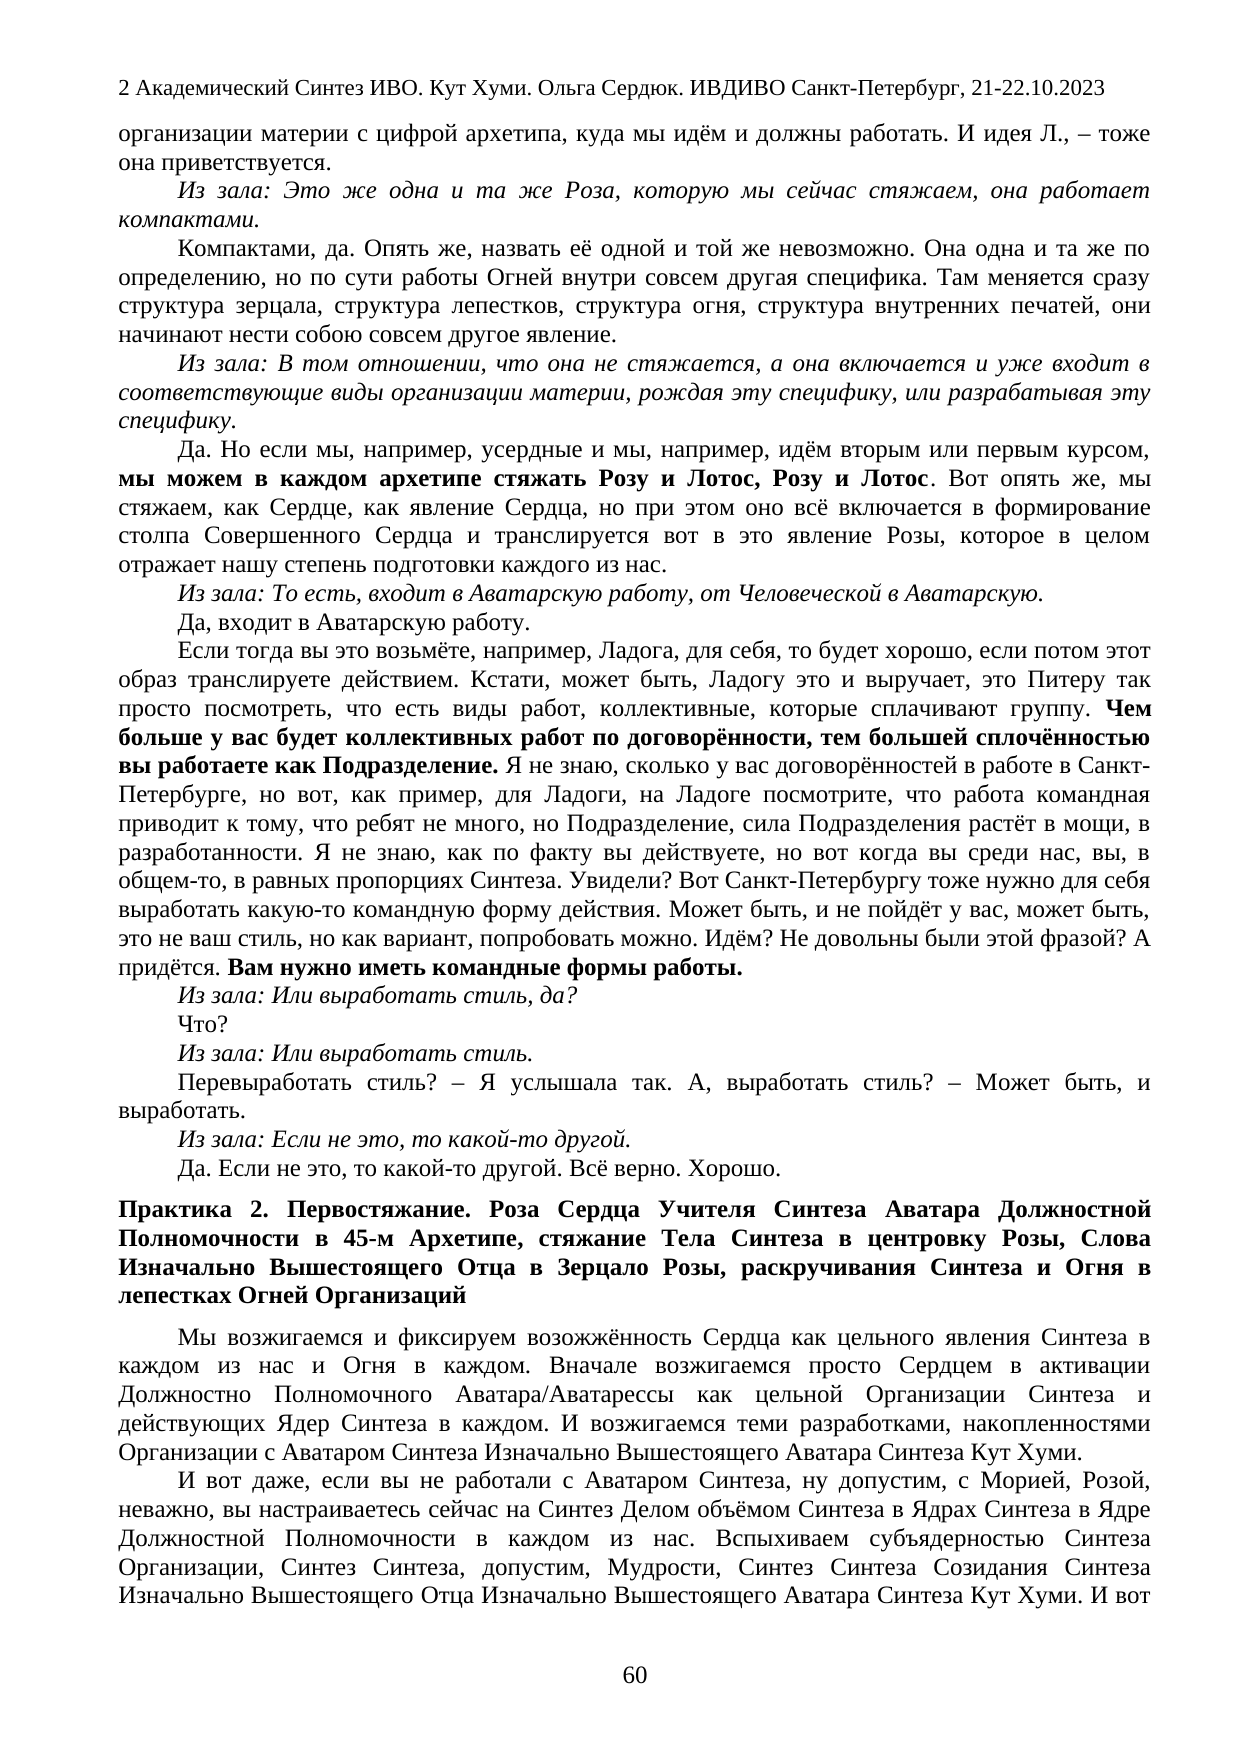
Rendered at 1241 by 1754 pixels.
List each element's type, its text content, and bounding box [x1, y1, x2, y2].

text Из зала: Это же одна и та же Роза, которую мы сейчас стяжаем, она работает компактами. [118, 176, 1152, 233]
text Из зала: То есть, входит в Аватарскую работу, от Человеческой в Аватарскую. [118, 578, 1152, 607]
text Из зала: В том отношении, что она не стяжается, а она включается и уже входит в соответствующие виды организации материи, рождая эту специфику, или разрабатывая эту специфику. [118, 348, 1152, 434]
text Что? [118, 1009, 1152, 1038]
text Из зала: Если не это, то какой-то другой. [118, 1124, 1152, 1153]
text Из зала: Или выработать стиль. [118, 1038, 1152, 1067]
text Из зала: Или выработать стиль, да? [118, 981, 1152, 1009]
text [118, 118, 1152, 176]
subtitle Практика 2. Первостяжание. Роза Сердца Учителя Синтеза Аватара Должностной Полномочности в 45-м Архетипе, стяжание Тела Синтеза в центровку Розы, Слова Изначально Вышестоящего Отца в Зерцало Розы, раскручивания Синтеза и Огня в лепестках Огней Организаций [118, 1194, 1152, 1309]
text Да. Но если мы, например, усердные и мы, например, идём вторым или первым курсом, мы можем в каждом архетипе стяжать Розу и Лотос, Розу и Лотос. Вот опять же, мы стяжаем, как Сердце, как явление Сердца, но при этом оно всё включается в формирование столпа Совершенного Сердца и транслируется вот в это явление Розы, которое в целом отражает нашу степень подготовки каждого из нас. [118, 434, 1152, 578]
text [118, 1466, 1152, 1609]
text Да, входит в Аватарскую работу. [118, 607, 1152, 636]
text Да. Если не это, то какой-то другой. Всё верно. Хорошо. [118, 1153, 1152, 1182]
text Перевыработать стиль? – Я услышала так. А, выработать стиль? – Может быть, и выработать. [118, 1067, 1152, 1124]
text Компактами, да. Опять же, назвать её одной и той же невозможно. Она одна и та же по определению, но по сути работы Огней внутри совсем другая специфика. Там меняется сразу структура зерцала, структура лепестков, структура огня, структура внутренних печатей, они начинают нести собою совсем другое явление. [118, 233, 1152, 348]
text Мы возжигаемся и фиксируем возожжённость Сердца как цельного явления Синтеза в каждом из нас и Огня в каждом. Вначале возжигаемся просто Сердцем в активации Должностно Полномочного Аватара/Аватарессы как цельной Организации Синтеза и действующих Ядер Синтеза в каждом. И возжигаемся теми разработками, накопленностями Организации с Аватаром Синтеза Изначально Вышестоящего Аватара Синтеза Кут Хуми. [118, 1322, 1152, 1466]
text Если тогда вы это возьмёте, например, Ладога, для себя, то будет хорошо, если потом этот образ транслируете действием. Кстати, может быть, Ладогу это и выручает, это Питеру так просто посмотреть, что есть виды работ, коллективные, которые сплачивают группу. Чем больше у вас будет коллективных работ по договорённости, тем большей сплочённостью вы работаете как Подразделение. Я не знаю, сколько у вас договорённостей в работе в Санкт-Петербурге, но вот, как пример, для Ладоги, на Ладоге посмотрите, что работа командная приводит к тому, что ребят не много, но Подразделение, сила Подразделения растёт в мощи, в разработанности. Я не знаю, как по факту вы действуете, но вот когда вы среди нас, вы, в общем-то, в равных пропорциях Синтеза. Увидели? Вот Санкт-Петербургу тоже нужно для себя выработать какую-то командную форму действия. Может быть, и не пойдёт у вас, может быть, это не ваш стиль, но как вариант, попробовать можно. Идём? Не довольны были этой фразой? А придётся. Вам нужно иметь командные формы работы. [118, 636, 1152, 981]
